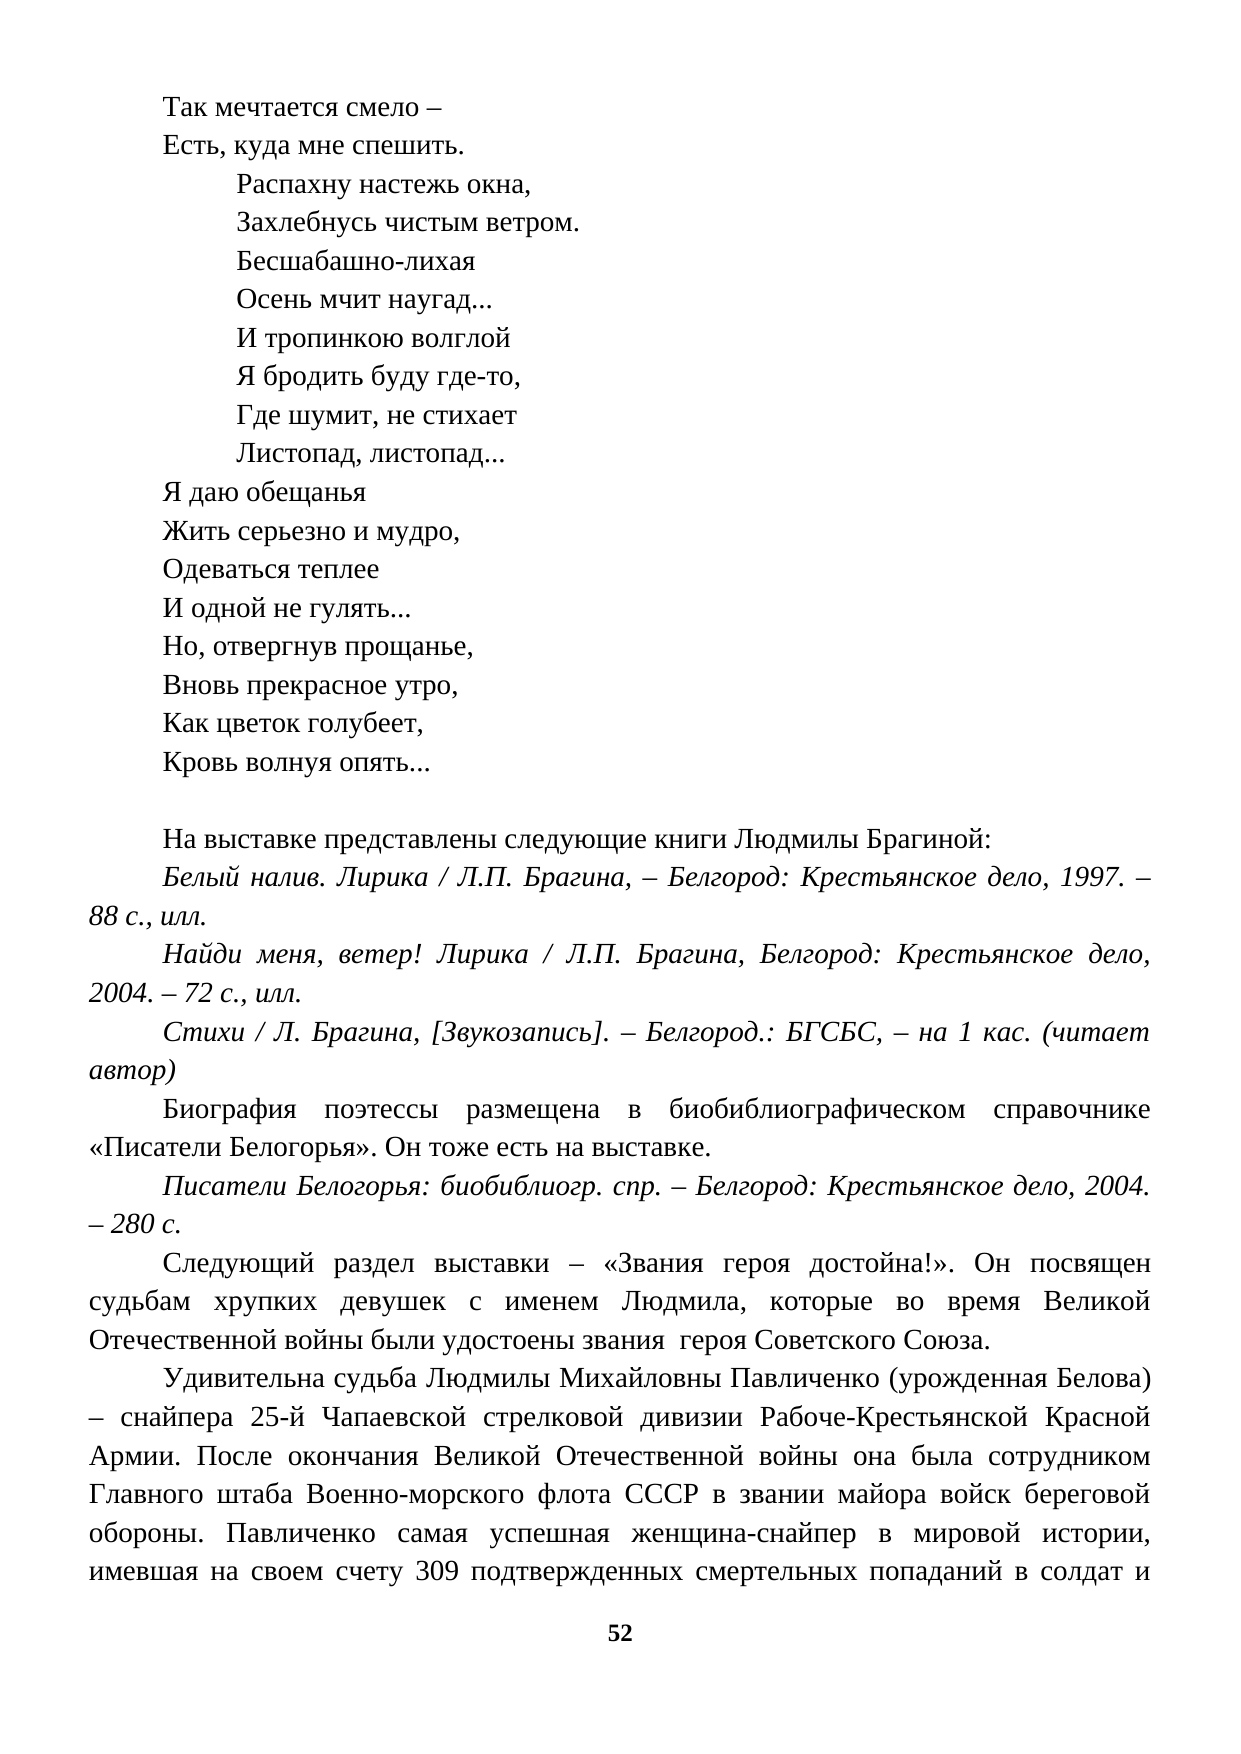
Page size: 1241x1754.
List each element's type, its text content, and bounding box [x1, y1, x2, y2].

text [89, 1361, 1152, 1587]
text Я бродить буду где-то, [89, 358, 1152, 392]
text Стихи / Л. Брагина, [Звукозапись]. – Белгород.: БГСБС, – на 1 кас. (читает автор) [89, 1014, 1152, 1086]
text Белый налив. Лирика / Л.П. Брагина, – Белгород: Крестьянское дело, 1997. – 88 с., илл. [89, 859, 1152, 932]
text Но, отвергнув прощанье, [89, 628, 1152, 662]
text Где шумит, не стихает [89, 397, 1152, 431]
text Я даю обещанья [89, 474, 1152, 508]
text Есть, куда мне спешить. [89, 127, 1152, 161]
text Вновь прекрасное утро, [89, 667, 1152, 700]
text Найди меня, ветер! Лирика / Л.П. Брагина, Белгород: Крестьянское дело, 2004. – 72 с., илл. [89, 937, 1152, 1009]
text Так мечтается смело – [89, 89, 1152, 122]
text И одной не гулять... [89, 590, 1152, 623]
text И тропинкою волглой [89, 320, 1152, 353]
text Захлебнусь чистым ветром. [89, 204, 1152, 238]
text Следующий раздел выставки – «Звания героя достойна!». Он посвящен судьбам хрупких девушек с именем Людмила, которые во время Великой Отечественной войны были удостоены звания героя Советского Союза. [89, 1245, 1152, 1356]
text Одеваться теплее [89, 551, 1152, 585]
text Листопад, листопад... [89, 436, 1152, 469]
text Осень мчит наугад... [89, 281, 1152, 315]
text Как цветок голубеет, [89, 705, 1152, 739]
text Распахну настежь окна, [89, 166, 1152, 199]
text Бесшабашно-лихая [89, 243, 1152, 276]
text Биография поэтессы размещена в биобиблиографическом справочнике «Писатели Белогорья». Он тоже есть на выставке. [89, 1091, 1152, 1163]
text Кровь волнуя опять... [89, 744, 1152, 777]
text На выставке представлены следующие книги Людмилы Брагиной: [89, 821, 1152, 854]
text Жить серьезно и мудро, [89, 513, 1152, 546]
text Писатели Белогорья: биобиблиогр. спр. – Белгород: Крестьянское дело, 2004. – 280 с. [89, 1168, 1152, 1240]
